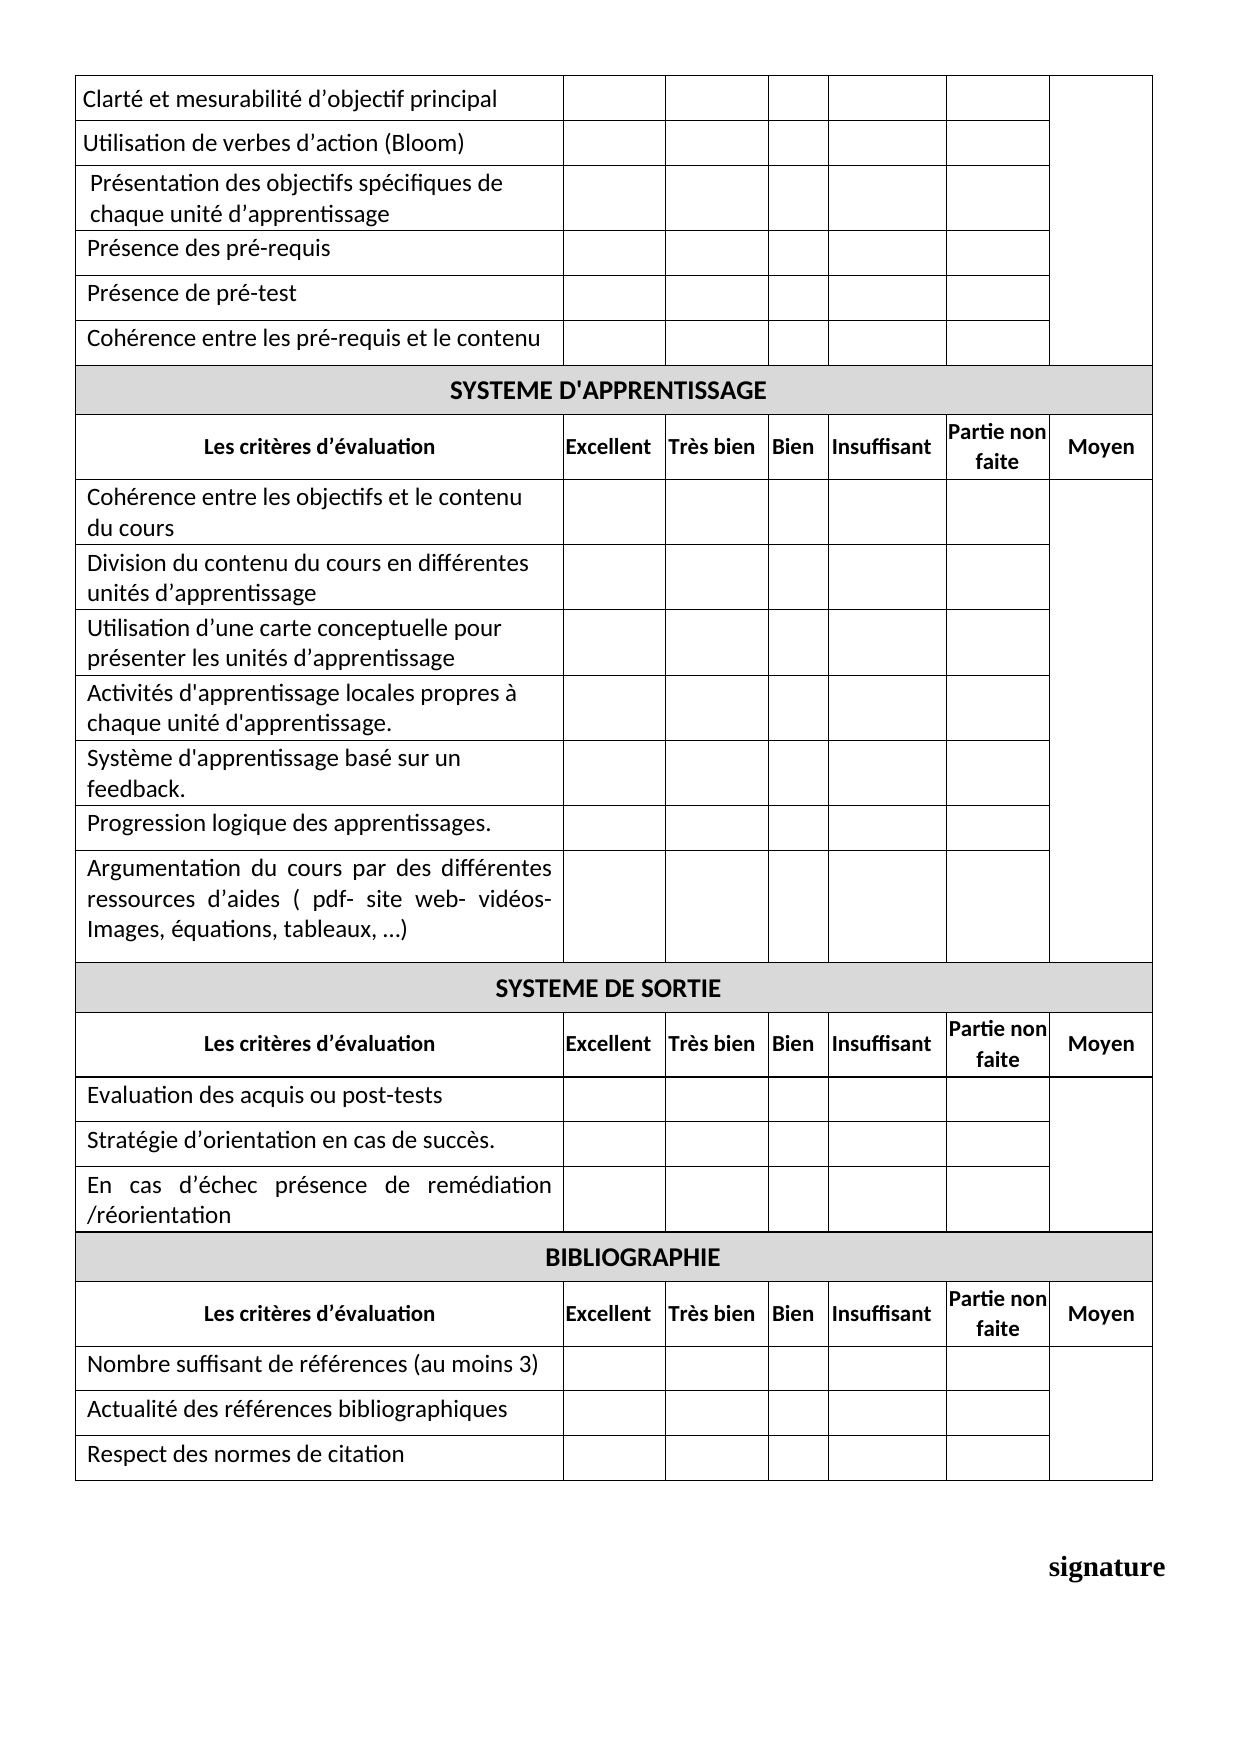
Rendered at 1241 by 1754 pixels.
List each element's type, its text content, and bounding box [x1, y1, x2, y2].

table_cell Moyen [1050, 1282, 1152, 1346]
table_cell Bien [769, 415, 828, 479]
table_cell [829, 1347, 946, 1390]
table_cell SYSTEME DE SORTIE [76, 963, 1152, 1012]
table_cell [829, 610, 946, 674]
table_cell [947, 806, 1049, 850]
table_cell [829, 1391, 946, 1435]
table_cell Cohérence entre les objectifs et le contenu du cours [76, 480, 563, 544]
table_cell [1050, 480, 1152, 962]
table_cell [666, 121, 768, 165]
table_cell [947, 121, 1049, 165]
table_cell Bien [769, 1282, 828, 1346]
table_cell [947, 851, 1049, 962]
table_cell [564, 321, 665, 365]
table_cell [947, 231, 1049, 275]
table_cell [1050, 1347, 1152, 1480]
table_cell Partie non faite [947, 1013, 1049, 1076]
table_cell Moyen [1050, 1013, 1152, 1076]
table_cell Division du contenu du cours en différentes unités d’apprentissage [76, 545, 563, 609]
table_cell [829, 1167, 946, 1231]
table_cell [769, 166, 828, 230]
table_cell [564, 1167, 665, 1231]
table_cell Moyen [1050, 415, 1152, 479]
table_cell [666, 76, 768, 120]
table_cell Les critères d’évaluation [76, 415, 563, 479]
table_cell [769, 276, 828, 320]
table_cell [829, 1436, 946, 1480]
table_cell Insuffisant [829, 1013, 946, 1076]
table_cell Excellent [564, 1013, 665, 1076]
table_cell [666, 851, 768, 962]
table_cell [564, 806, 665, 850]
table_cell [666, 1347, 768, 1390]
table_cell Très bien [666, 1282, 768, 1346]
table_cell Utilisation d’une carte conceptuelle pour présenter les unités d’apprentissage [76, 610, 563, 674]
table_cell [769, 610, 828, 674]
table_cell Utilisation de verbes d’action (Bloom) [76, 121, 563, 165]
table_cell Nombre suffisant de références (au moins 3) [76, 1347, 563, 1390]
table_cell [769, 480, 828, 544]
table_cell [564, 1436, 665, 1480]
table_cell [769, 741, 828, 805]
table_cell Très bien [666, 1013, 768, 1076]
table_cell Cohérence entre les pré-requis et le contenu [76, 321, 563, 365]
table_cell [564, 1078, 665, 1121]
table_cell [769, 121, 828, 165]
table_cell Les critères d’évaluation [76, 1013, 563, 1076]
table_cell Partie non faite [947, 415, 1049, 479]
table_cell [564, 545, 665, 609]
table_cell BIBLIOGRAPHIE [76, 1233, 1152, 1281]
table_cell [947, 1391, 1049, 1435]
table_cell [666, 321, 768, 365]
table_cell Argumentation du cours par des différentes ressources d’aides ( pdf- site web- vidéos- Images, équations, tableaux, …) [76, 851, 563, 962]
table_cell Excellent [564, 1282, 665, 1346]
table_cell Système d'apprentissage basé sur un feedback. [76, 741, 563, 805]
table_cell [564, 121, 665, 165]
table_cell En cas d’échec présence de remédiation /réorientation [76, 1167, 563, 1231]
table_cell [666, 1436, 768, 1480]
table_cell [1050, 76, 1152, 365]
table_cell [769, 1122, 828, 1166]
table_cell [666, 276, 768, 320]
table_cell [947, 1078, 1049, 1121]
table_cell [666, 545, 768, 609]
table_cell [666, 1078, 768, 1121]
table_cell [666, 610, 768, 674]
table_cell Stratégie d’orientation en cas de succès. [76, 1122, 563, 1166]
table_cell [829, 321, 946, 365]
table_cell [769, 1391, 828, 1435]
table_cell [769, 1436, 828, 1480]
table_cell Insuffisant [829, 415, 946, 479]
table_cell [564, 1122, 665, 1166]
table_cell [666, 1167, 768, 1231]
table_cell [564, 480, 665, 544]
table_cell Progression logique des apprentissages. [76, 806, 563, 850]
table_cell [564, 276, 665, 320]
table_cell [947, 1122, 1049, 1166]
table_cell Bien [769, 1013, 828, 1076]
table_cell Présence de pré-test [76, 276, 563, 320]
table_cell [666, 741, 768, 805]
table_cell Evaluation des acquis ou post-tests [76, 1078, 563, 1121]
table_cell [1050, 1078, 1152, 1231]
table_cell Clarté et mesurabilité d’objectif principal [76, 76, 563, 120]
table_cell Très bien [666, 415, 768, 479]
table_cell [829, 1122, 946, 1166]
table_cell [947, 610, 1049, 674]
table_cell [947, 321, 1049, 365]
table_cell [769, 231, 828, 275]
table_cell [829, 231, 946, 275]
table_cell [829, 851, 946, 962]
table_cell Actualité des références bibliographiques [76, 1391, 563, 1435]
table_cell [947, 1347, 1049, 1390]
table_cell [564, 231, 665, 275]
table_cell [947, 76, 1049, 120]
table_cell [769, 676, 828, 740]
table_cell [769, 1347, 828, 1390]
table_cell [829, 166, 946, 230]
table_cell Insuffisant [829, 1282, 946, 1346]
table_cell [947, 480, 1049, 544]
table_cell [947, 166, 1049, 230]
table_cell Présence des pré-requis [76, 231, 563, 275]
table_cell [666, 166, 768, 230]
table_cell [564, 76, 665, 120]
table_cell [947, 1436, 1049, 1480]
table_cell [769, 1167, 828, 1231]
table_cell [829, 1078, 946, 1121]
table_cell Les critères d’évaluation [76, 1282, 563, 1346]
table_cell [829, 480, 946, 544]
text signature [75, 1519, 1165, 1583]
table_cell [947, 741, 1049, 805]
table_cell [829, 545, 946, 609]
table_cell [829, 806, 946, 850]
table_cell [666, 480, 768, 544]
table_cell [769, 1078, 828, 1121]
table_cell [666, 1122, 768, 1166]
table_cell [564, 1347, 665, 1390]
table_cell Respect des normes de citation [76, 1436, 563, 1480]
table_cell [769, 806, 828, 850]
table_cell SYSTEME D'APPRENTISSAGE [76, 366, 1152, 414]
table_cell [564, 741, 665, 805]
table_cell [829, 676, 946, 740]
table_cell [666, 676, 768, 740]
table_cell [564, 676, 665, 740]
table_cell [564, 610, 665, 674]
table_cell [666, 231, 768, 275]
table_cell [829, 741, 946, 805]
table_cell [769, 851, 828, 962]
table_cell [947, 676, 1049, 740]
table_cell [947, 545, 1049, 609]
table_cell [564, 1391, 665, 1435]
table_cell [666, 806, 768, 850]
table_cell [769, 76, 828, 120]
table_cell Activités d'apprentissage locales propres à chaque unité d'apprentissage. [76, 676, 563, 740]
table_cell Excellent [564, 415, 665, 479]
table_cell [829, 76, 946, 120]
table_cell [769, 545, 828, 609]
table_cell [769, 321, 828, 365]
table_cell [829, 276, 946, 320]
table_cell [666, 1391, 768, 1435]
table_cell [947, 1167, 1049, 1231]
table_cell [947, 276, 1049, 320]
table_cell [829, 121, 946, 165]
table_cell Présentation des objectifs spécifiques de chaque unité d’apprentissage [76, 166, 563, 230]
table_cell Partie non faite [947, 1282, 1049, 1346]
table_cell [564, 166, 665, 230]
table_cell [564, 851, 665, 962]
